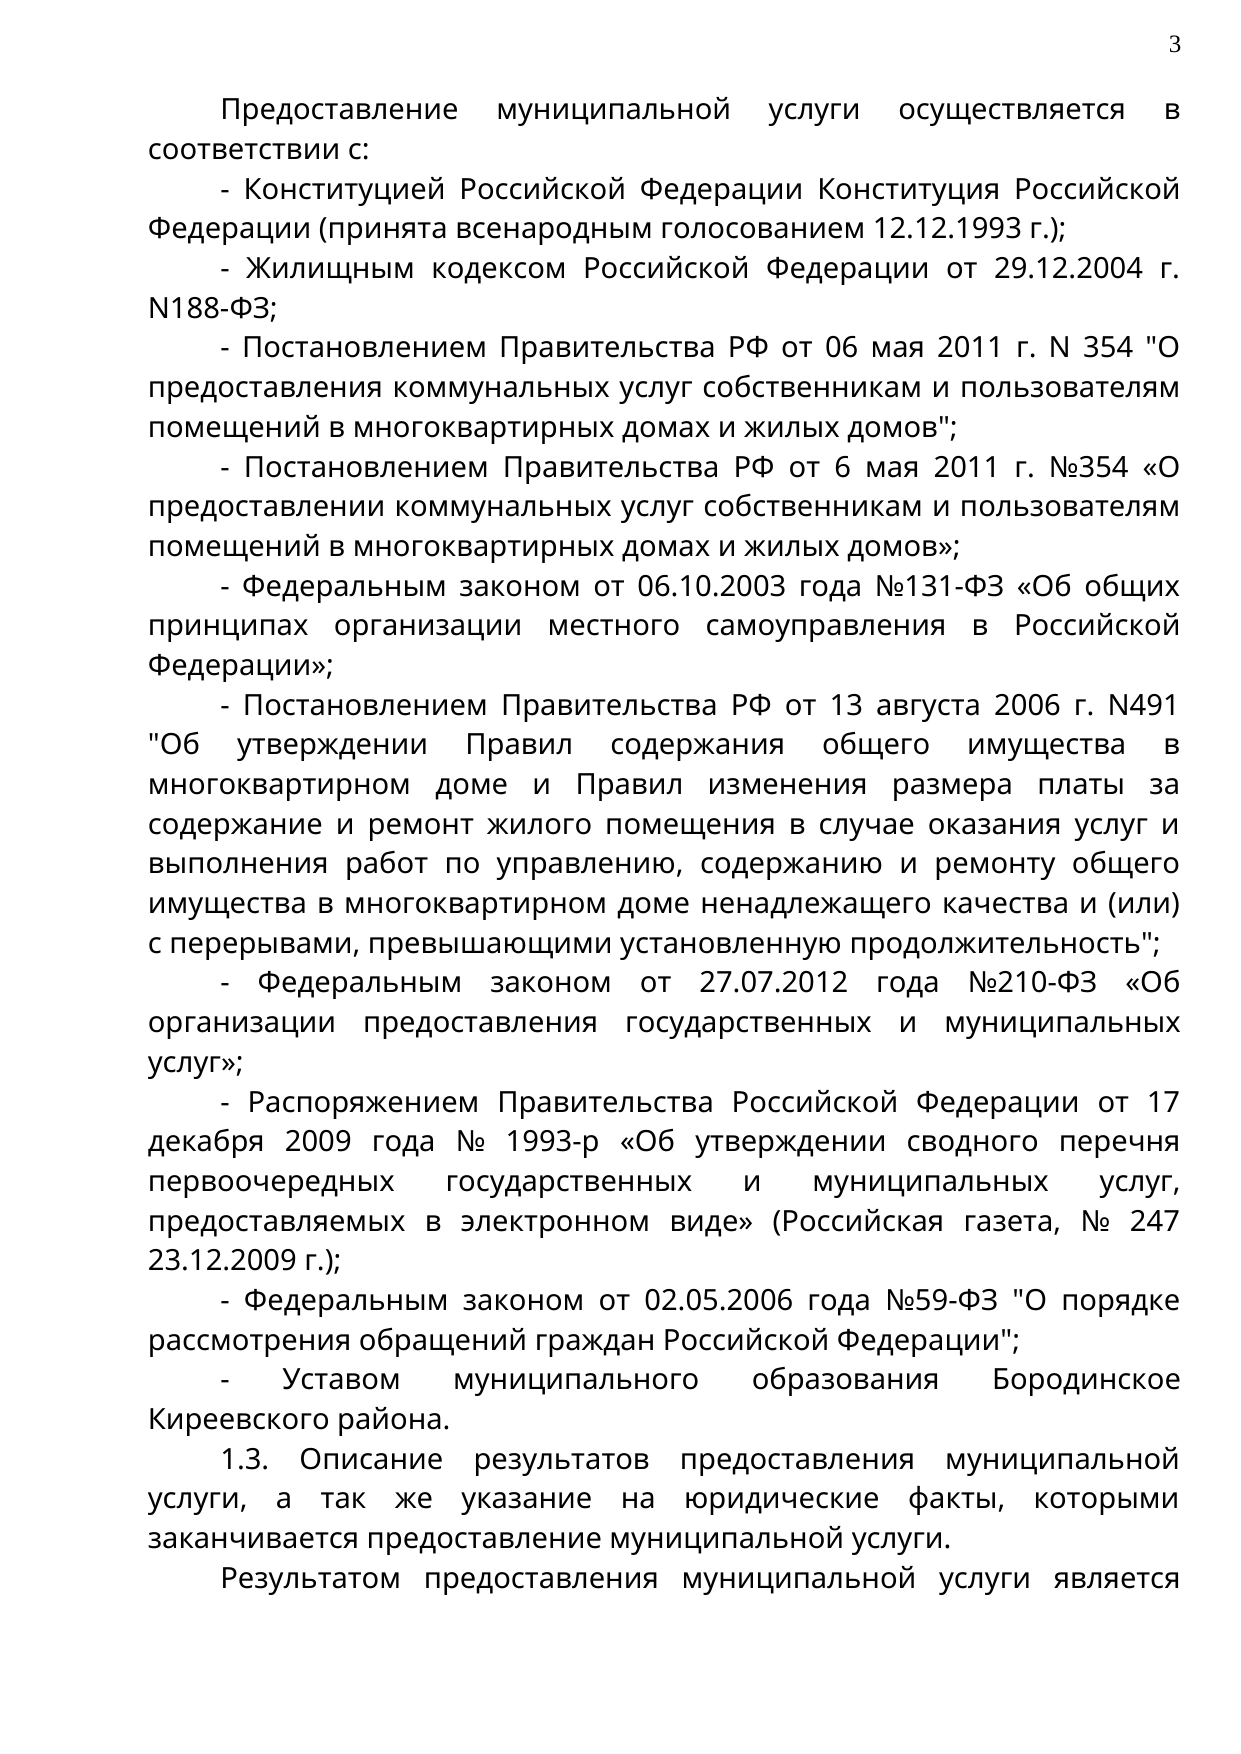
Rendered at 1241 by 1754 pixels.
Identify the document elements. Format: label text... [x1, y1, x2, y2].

text - Распоряжением Правительства Российской Федерации от 17 декабря 2009 года № 1993-р «Об утверждении сводного перечня первоочередных государственных и муниципальных услуг, предоставляемых в электронном виде» (Российская газета, № 247 23.12.2009 г.); [148, 1081, 1181, 1279]
text - Федеральным законом от 27.07.2012 года №210-ФЗ «Об организации предоставления государственных и муниципальных услуг»; [148, 962, 1181, 1081]
text - Постановлением Правительства РФ от 13 августа . N491 "Об утверждении Правил содержания общего имущества в многоквартирном доме и Правил изменения размера платы за содержание и ремонт жилого помещения в случае оказания услуг и выполнения работ по управлению, содержанию и ремонту общего имущества в многоквартирном доме ненадлежащего качества и (или) с перерывами, превышающими установленную продолжительность"; [148, 684, 1181, 962]
text Предоставление муниципальной услуги осуществляется в соответствии с: [148, 89, 1181, 168]
text - Постановлением Правительства РФ от 06 мая 2011 г. N 354 "О предоставления коммунальных услуг собственникам и пользователям помещений в многоквартирных домах и жилых домов"; [148, 327, 1181, 446]
text - Постановлением Правительства РФ от 6 мая . №354 «О предоставлении коммунальных услуг собственникам и пользователям помещений в многоквартирных домах и жилых домов»; [148, 446, 1181, 565]
text - Федеральным законом от 06.10.2003 года №131-ФЗ «Об общих принципах организации местного самоуправления в Российской Федерации»; [148, 565, 1181, 684]
text - Федеральным законом от 02.05.2006 года №59-ФЗ "О порядке рассмотрения обращений граждан Российской Федерации"; [148, 1279, 1181, 1359]
text - Уставом муниципального образования Бородинское Киреевского района. [148, 1359, 1181, 1438]
text 1.3. Описание результатов предоставления муниципальной услуги, а так же указание на юридические факты, которыми заканчивается предоставление муниципальной услуги. [148, 1438, 1181, 1557]
text - Жилищным кодексом Российской Федерации от 29.12.2004 г. N188-ФЗ; [148, 247, 1181, 327]
text - Конституцией Российской Федерации Конституция Российской Федерации (принята всенародным голосованием 12.12.1993 г.); [148, 168, 1181, 247]
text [148, 1557, 1181, 1597]
